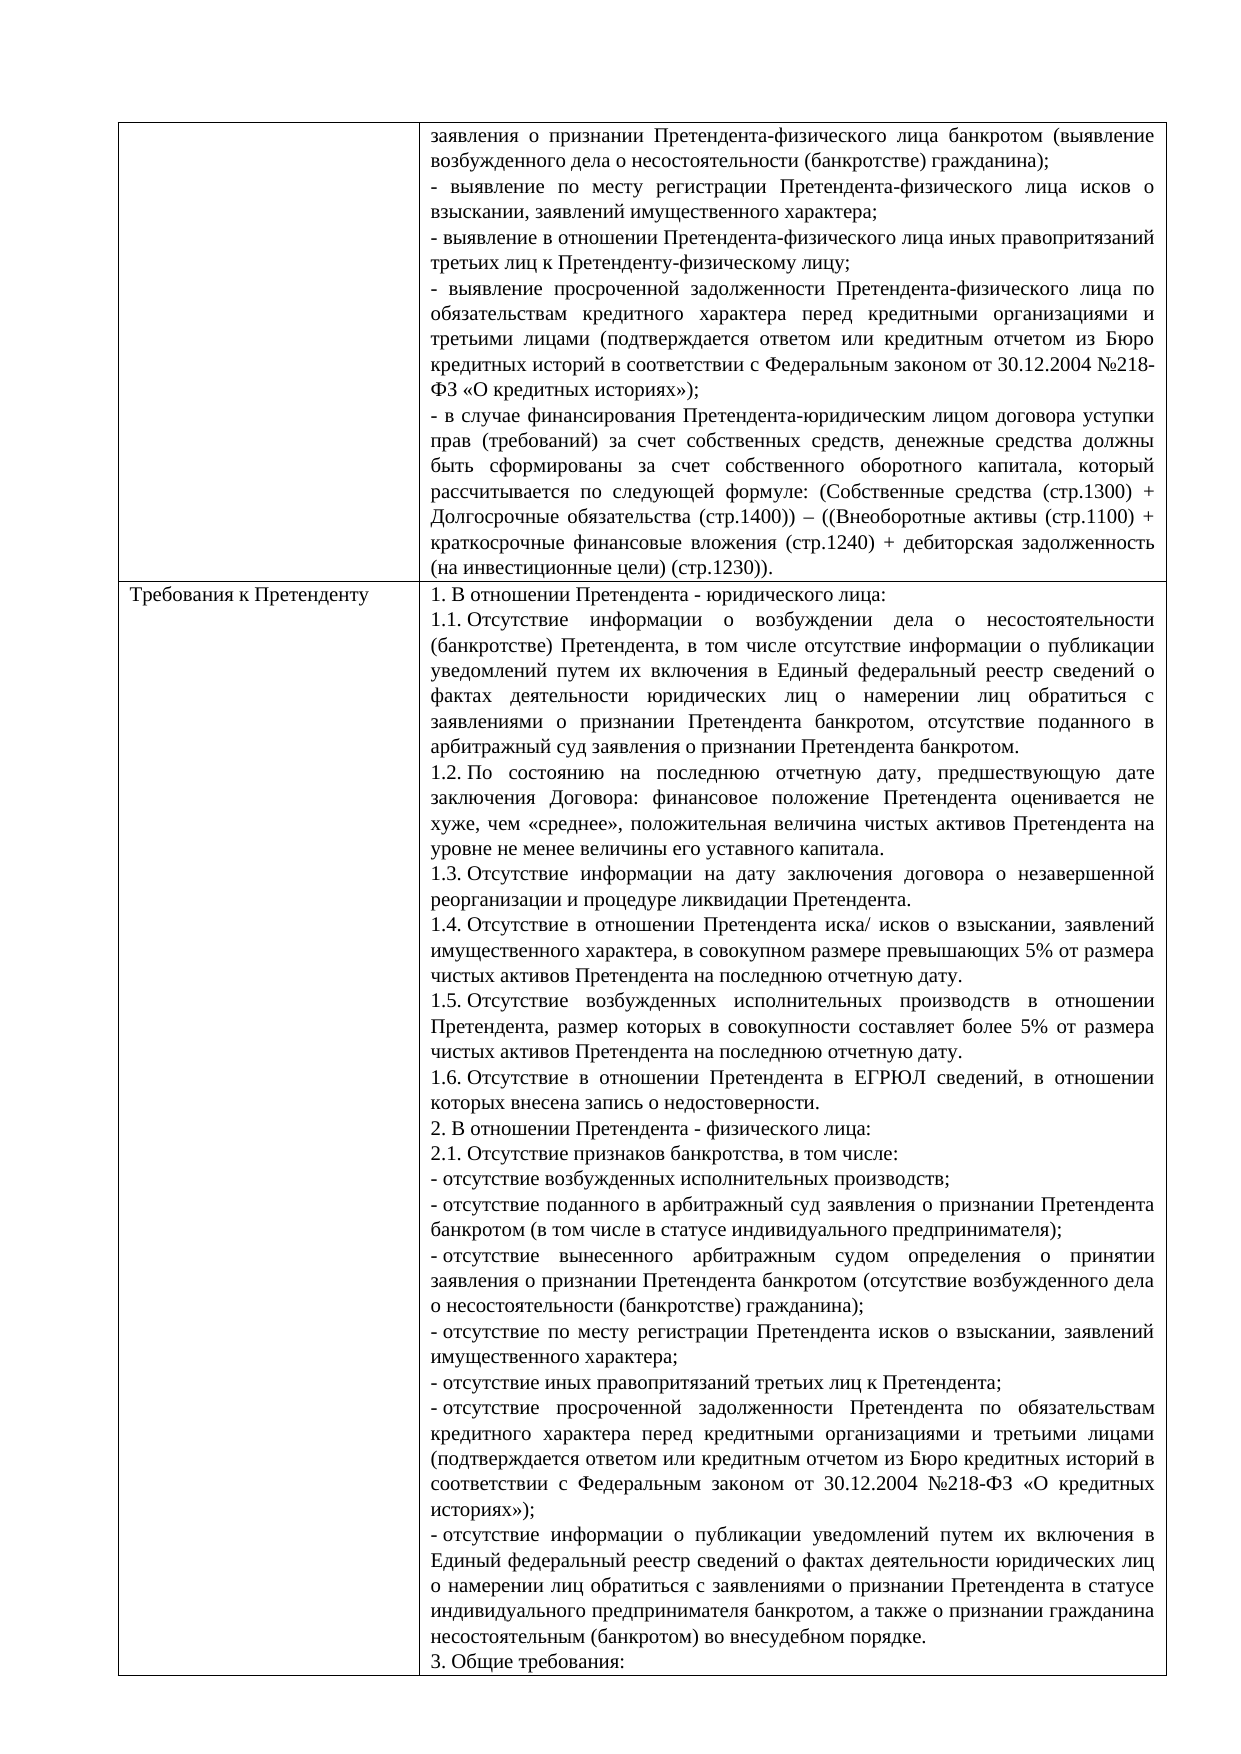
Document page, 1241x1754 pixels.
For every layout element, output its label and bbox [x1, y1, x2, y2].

table_cell [119, 582, 419, 1675]
table_cell [420, 123, 1166, 581]
table_cell [119, 123, 419, 581]
table_cell [420, 582, 1166, 1675]
